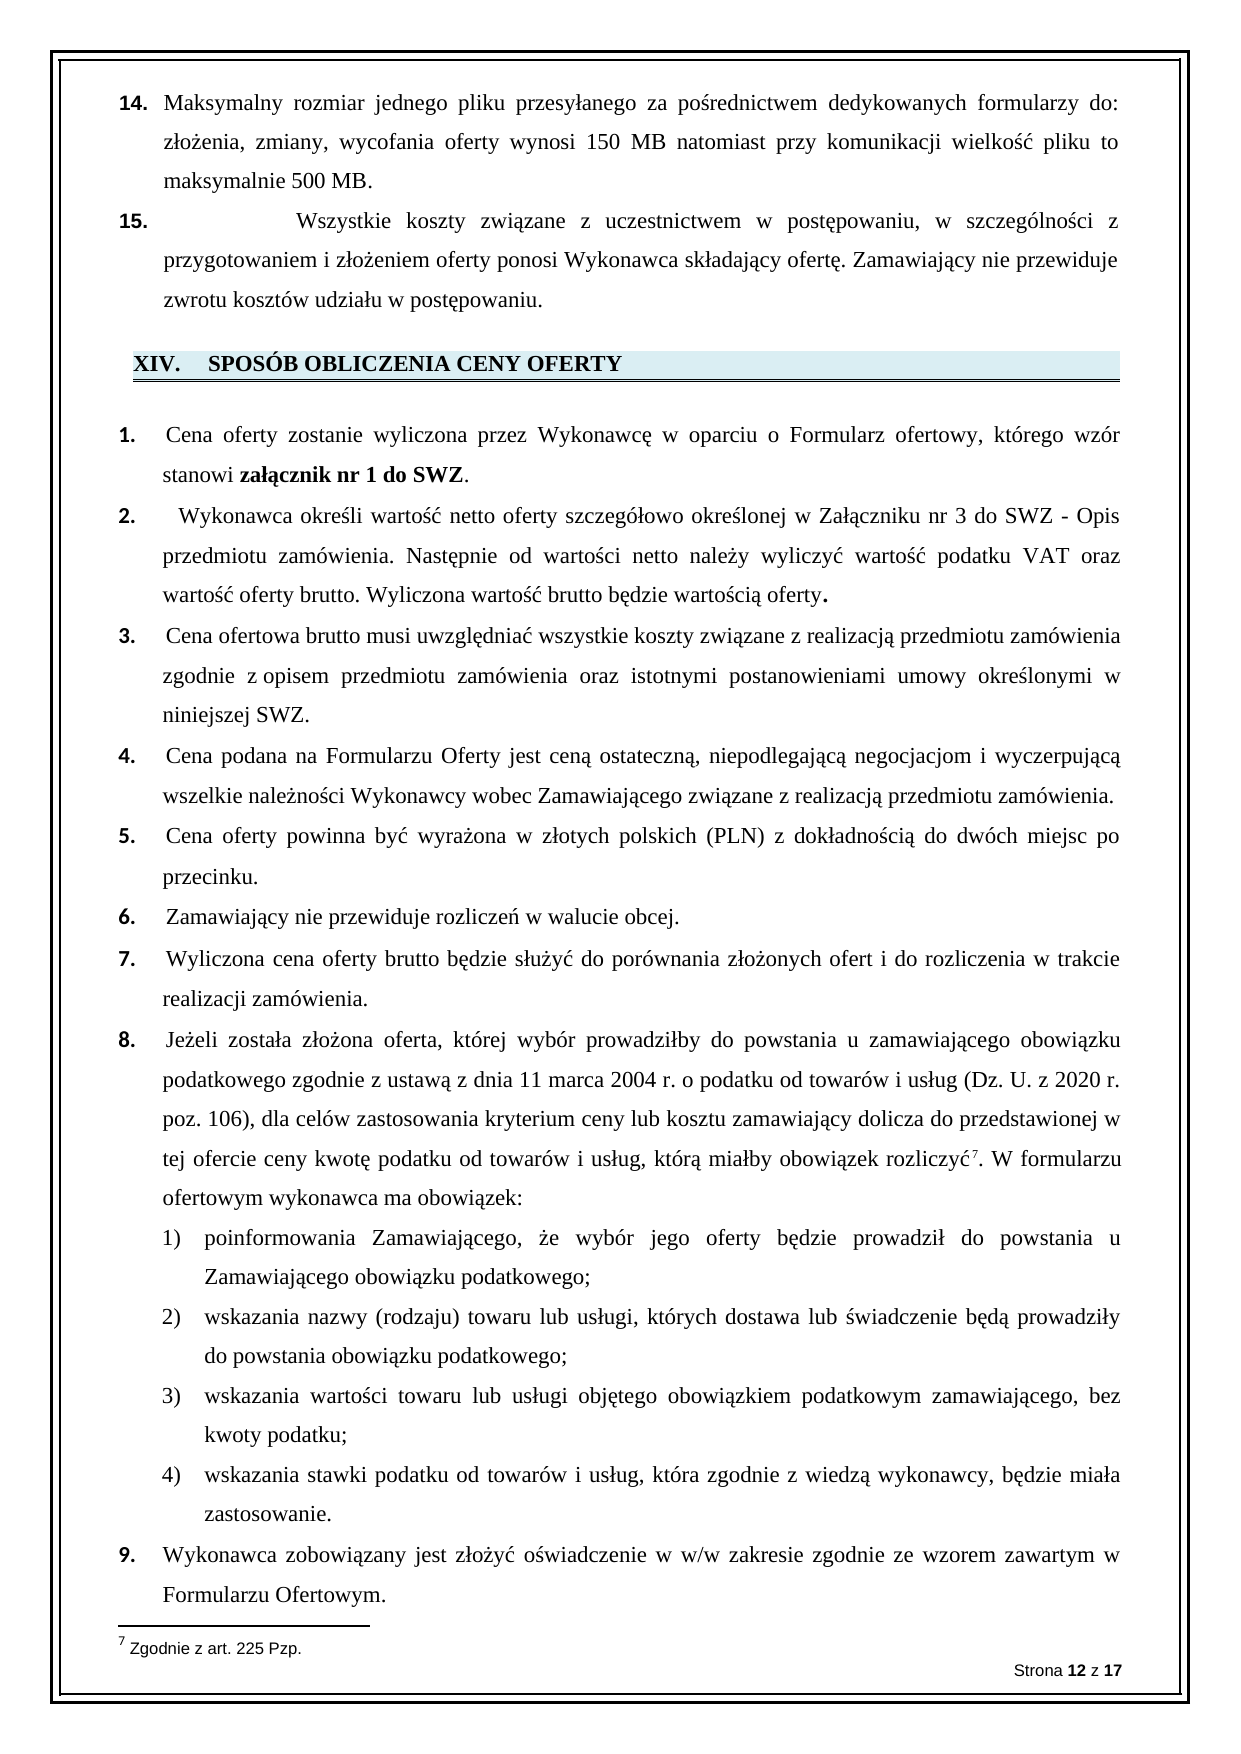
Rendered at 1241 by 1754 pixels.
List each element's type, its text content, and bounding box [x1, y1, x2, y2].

list Cena podana na Formularzu Oferty jest ceną ostateczną, niepodlegającą negocjacjom i wyczerpującą wszelkie należności Wykonawcy wobec Zamawiającego związane z realizacją przedmiotu zamówienia. [118, 741, 1122, 808]
list SPOSÓB OBLICZENIA CENY OFERTY [133, 351, 1120, 379]
list Cena ofertowa brutto musi uwzględniać wszystkie koszty związane z realizacją przedmiotu zamówienia zgodnie z opisem przedmiotu zamówienia oraz istotnymi postanowieniami umowy określonymi w niniejszej SWZ. [118, 621, 1122, 728]
list Wyliczona cena oferty brutto będzie służyć do porównania złożonych ofert i do rozliczenia w trakcie realizacji zamówienia. [118, 944, 1122, 1012]
text 4) wskazania stawki podatku od towarów i usług, która zgodnie z wiedzą wykonawcy, będzie miała zastosowanie. [162, 1461, 1122, 1527]
list Maksymalny rozmiar jednego pliku przesyłanego za pośrednictwem dedykowanych formularzy do: złożenia, zmiany, wycofania oferty wynosi 150 MB natomiast przy komunikacji wielkość pliku to maksymalnie 500 MB. [119, 89, 1120, 194]
text 3) wskazania wartości towaru lub usługi objętego obowiązkiem podatkowym zamawiającego, bez kwoty podatku; [162, 1382, 1122, 1448]
text 1) poinformowania Zamawiającego, że wybór jego oferty będzie prowadził do powstania u Zamawiającego obowiązku podatkowego; [162, 1224, 1122, 1290]
text 2) wskazania nazwy (rodzaju) towaru lub usługi, których dostawa lub świadczenie będą prowadziły do powstania obowiązku podatkowego; [162, 1303, 1122, 1369]
list Wszystkie koszty związane z uczestnictwem w postępowaniu, w szczególności z przygotowaniem i złożeniem oferty ponosi Wykonawca składający ofertę. Zamawiający nie przewiduje zwrotu kosztów udziału w postępowaniu. [119, 207, 1120, 312]
list Jeżeli została złożona oferta, której wybór prowadziłby do powstania u zamawiającego obowiązku podatkowego zgodnie z ustawą z dnia 11 marca 2004 r. o podatku od towarów i usług (Dz. U. z 2020 r. poz. 106), dla celów zastosowania kryterium ceny lub kosztu zamawiający dolicza do przedstawionej w tej ofercie ceny kwotę podatku od towarów i usług, którą miałby obowiązek rozliczyć. W formularzu ofertowym wykonawca ma obowiązek: [118, 1025, 1122, 1211]
list Wykonawca zobowiązany jest złożyć oświadczenie w w/w zakresie zgodnie ze wzorem zawartym w Formularzu Ofertowym. [118, 1540, 1122, 1607]
list Wykonawca określi wartość netto oferty szczegółowo określonej w Załączniku nr 3 do SWZ - Opis przedmiotu zamówienia. Następnie od wartości netto należy wyliczyć wartość podatku VAT oraz wartość oferty brutto. Wyliczona wartość brutto będzie wartością oferty. [118, 501, 1122, 608]
list Cena oferty powinna być wyrażona w złotych polskich (PLN) z dokładnością do dwóch miejsc po przecinku. [118, 822, 1122, 889]
list Cena oferty zostanie wyliczona przez Wykonawcę w oparciu o Formularz ofertowy, którego wzór stanowi załącznik nr 1 do SWZ. [118, 420, 1122, 488]
list Zamawiający nie przewiduje rozliczeń w walucie obcej. [118, 902, 1122, 930]
